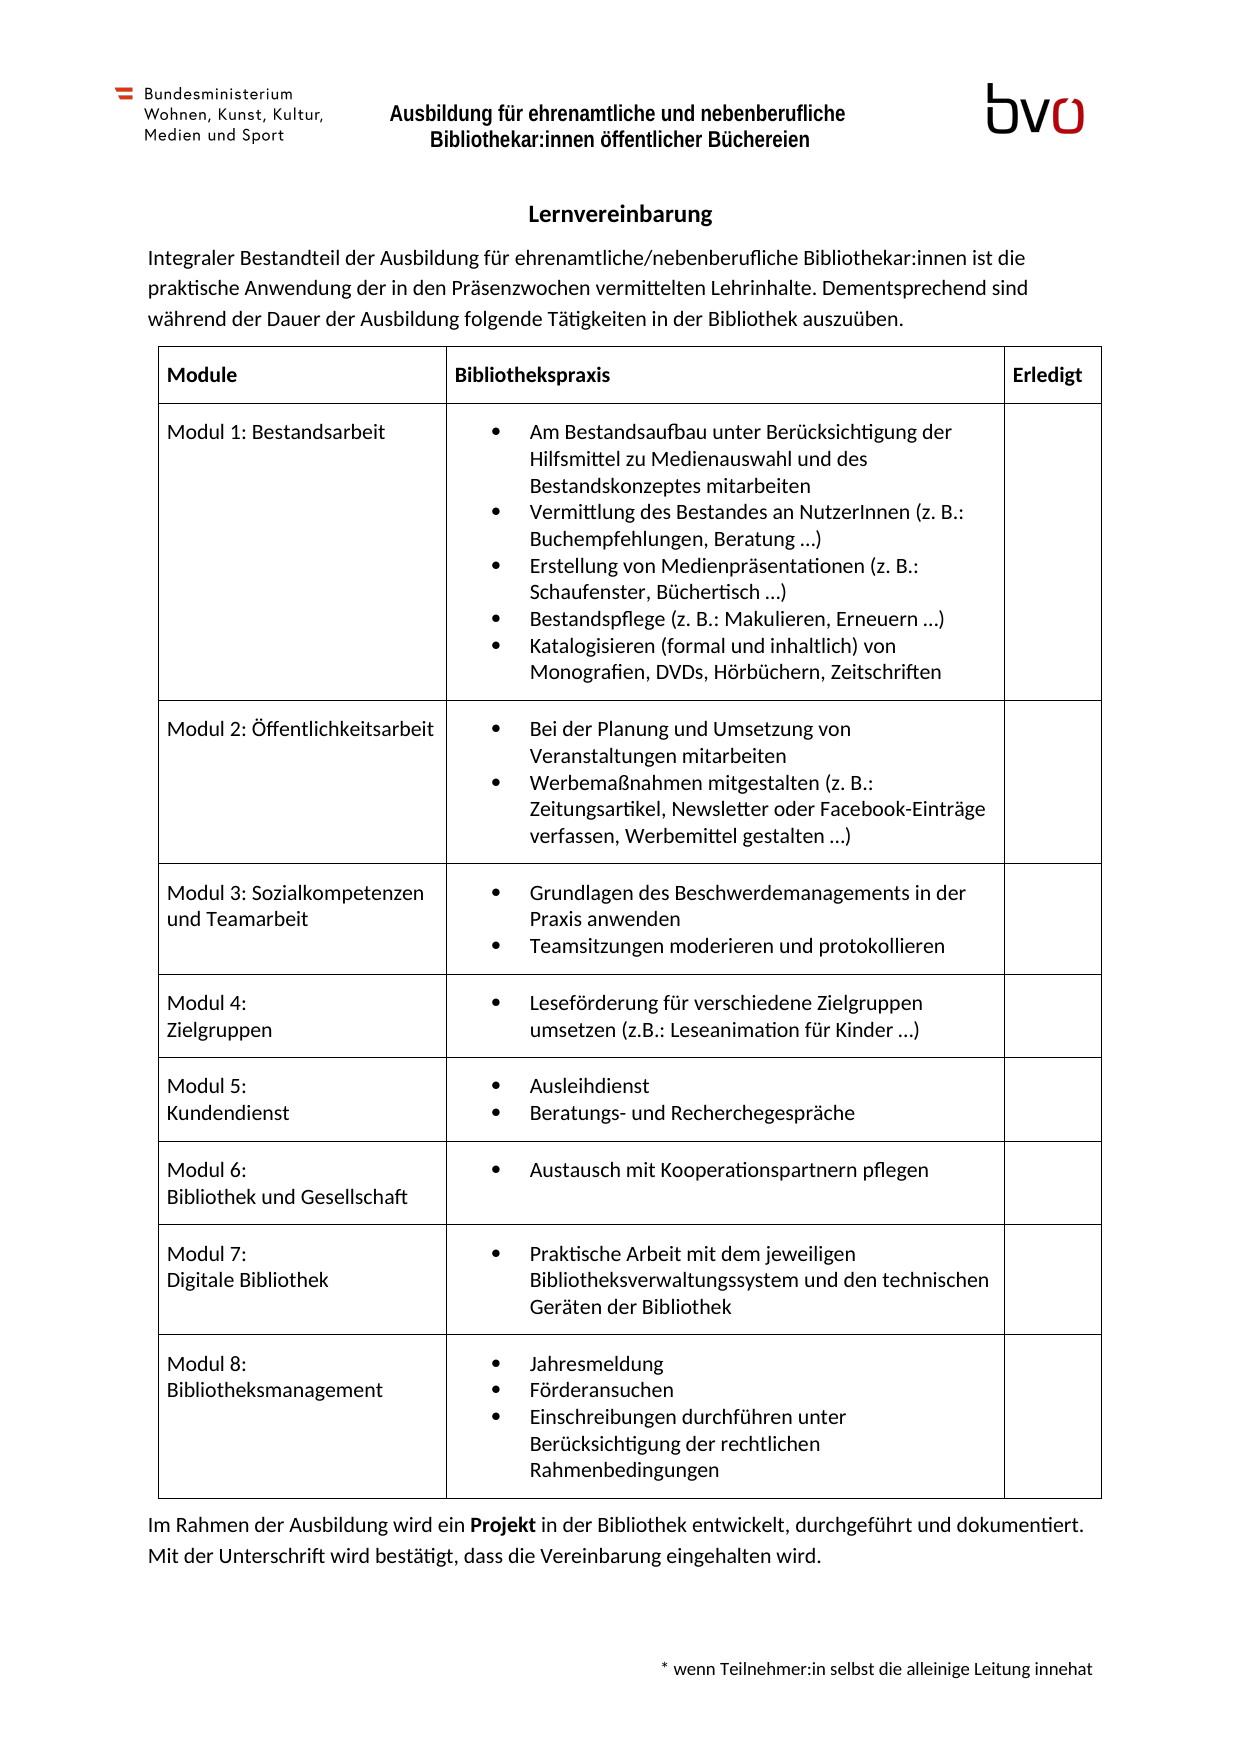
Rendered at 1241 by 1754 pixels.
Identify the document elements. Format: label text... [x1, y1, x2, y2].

table_cell [1005, 1142, 1101, 1224]
table_cell [1005, 864, 1101, 973]
table_cell Modul 7: Digitale Bibliothek [159, 1225, 446, 1334]
table_cell [1005, 1058, 1101, 1141]
text Integraler Bestandteil der Ausbildung für ehrenamtliche/nebenberufliche Bibliothekar:innen ist die praktische Anwendung der in den Präsenzwochen vermittelten Lehrinhalte. Dementsprechend sind während der Dauer der Ausbildung folgende Tätigkeiten in der Bibliothek auszuüben. [148, 244, 1093, 332]
table_cell [1005, 975, 1101, 1057]
table_cell Modul 2: Öffentlichkeitsarbeit [159, 701, 446, 863]
picture [103, 76, 335, 152]
table_cell Leseförderung für verschiedene Zielgruppen umsetzen (z.B.: Leseanimation für Kinder …) [447, 975, 1004, 1057]
picture [982, 75, 1091, 143]
table_header Bibliothekspraxis [447, 347, 1004, 403]
table_cell [1005, 1335, 1101, 1498]
table_cell Bei der Planung und Umsetzung von Veranstaltungen mitarbeiten Werbemaßnahmen mitgestalten (z. B.: Zeitungsartikel, Newsletter oder Facebook-Einträge verfassen, Werbemittel gestalten …) [447, 701, 1004, 863]
table_cell [1005, 404, 1101, 700]
table_cell Am Bestandsaufbau unter Berücksichtigung der Hilfsmittel zu Medienauswahl und des Bestandskonzeptes mitarbeiten Vermittlung des Bestandes an NutzerInnen (z. B.: Buchempfehlungen, Beratung …) Erstellung von Medienpräsentationen (z. B.: Schaufenster, Büchertisch …) Bestandspflege (z. B.: Makulieren, Erneuern …) Katalogisieren (formal und inhaltlich) von Monografien, DVDs, Hörbüchern, Zeitschriften [447, 404, 1004, 700]
table_cell [1005, 1225, 1101, 1334]
table_cell Ausleihdienst Beratungs- und Recherchegespräche [447, 1058, 1004, 1141]
table_header Erledigt [1005, 347, 1101, 403]
table_cell Modul 8: Bibliotheksmanagement [159, 1335, 446, 1498]
table_cell Austausch mit Kooperationspartnern pflegen [447, 1142, 1004, 1224]
text Lernvereinbarung [148, 198, 1093, 229]
table_header Module [159, 347, 446, 403]
table_cell Modul 1: Bestandsarbeit [159, 404, 446, 700]
table_cell Modul 3: Sozialkompetenzen und Teamarbeit [159, 864, 446, 973]
table_cell Modul 6: Bibliothek und Gesellschaft [159, 1142, 446, 1224]
table_cell Modul 4: Zielgruppen [159, 975, 446, 1057]
table_cell Praktische Arbeit mit dem jeweiligen Bibliotheksverwaltungssystem und den technischen Geräten der Bibliothek [447, 1225, 1004, 1334]
table_cell Jahresmeldung Förderansuchen Einschreibungen durchführen unter Berücksichtigung der rechtlichen Rahmenbedingungen [447, 1335, 1004, 1498]
table_cell [1005, 701, 1101, 863]
table_cell Modul 5: Kundendienst [159, 1058, 446, 1141]
table_cell Grundlagen des Beschwerdemanagements in der Praxis anwenden Teamsitzungen moderieren und protokollieren [447, 864, 1004, 973]
text Im Rahmen der Ausbildung wird ein Projekt in der Bibliothek entwickelt, durchgeführt und dokumentiert. Mit der Unterschrift wird bestätigt, dass die Vereinbarung eingehalten wird. [148, 1511, 1093, 1569]
